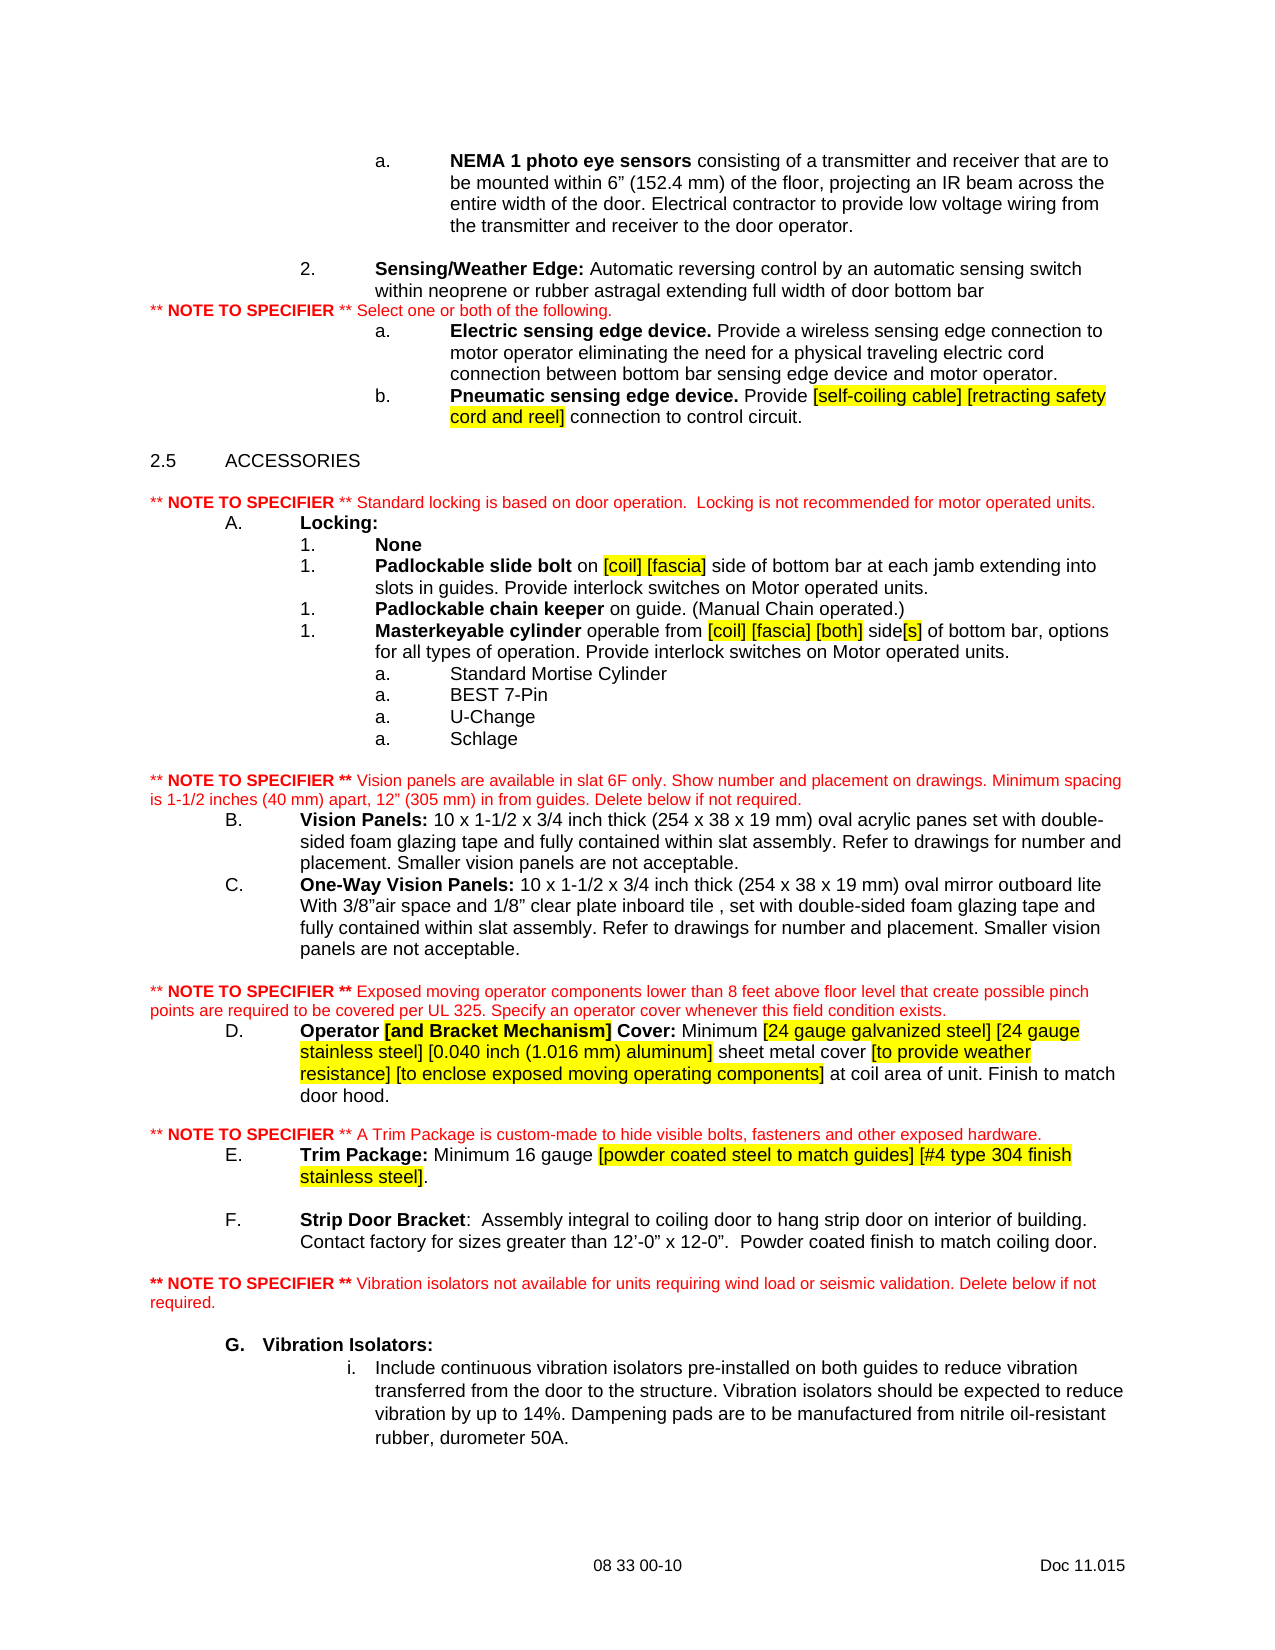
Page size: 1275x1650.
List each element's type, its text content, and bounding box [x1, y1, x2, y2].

text 1. Padlockable slide bolt on [coil] [fascia] side of bottom bar at each jamb extending into slots in guides. Provide interlock switches on Motor operated units. [300, 555, 1125, 598]
text a. Standard Mortise Cylinder [375, 663, 1125, 684]
text ** NOTE TO SPECIFIER ** Select one or both of the following. [150, 301, 1125, 320]
text a. Electric sensing edge device. Provide a wireless sensing edge connection to motor operator eliminating the need for a physical traveling electric cord connection between bottom bar sensing edge device and motor operator. [375, 320, 1125, 385]
text a. U-Change [375, 706, 1125, 727]
text D. Operator [and Bracket Mechanism] Cover: Minimum [24 gauge galvanized steel] [24 gauge stainless steel] [0.040 inch (1.016 mm) aluminum] sheet metal cover [to provide weather resistance] [to enclose exposed moving operating components] at coil area of unit. Finish to match door hood. [225, 1020, 1125, 1106]
text B. Vision Panels: 10 x 1-1/2 x 3/4 inch thick (254 x 38 x 19 mm) oval acrylic panes set with double-sided foam glazing tape and fully contained within slat assembly. Refer to drawings for number and placement. Smaller vision panels are not acceptable. [225, 809, 1125, 873]
text C. One-Way Vision Panels: 10 x 1-1/2 x 3/4 inch thick (254 x 38 x 19 mm) oval mirror outboard lite [225, 873, 1125, 895]
text a. NEMA 1 photo eye sensors consisting of a transmitter and receiver that are to be mounted within 6” (152.4 mm) of the floor, projecting an IR beam across the entire width of the door. Electrical contractor to provide low voltage wiring from the transmitter and receiver to the door operator. [375, 150, 1125, 236]
text 1. Masterkeyable cylinder operable from [coil] [fascia] [both] side[s] of bottom bar, options for all types of operation. Provide interlock switches on Motor operated units. [300, 619, 1125, 663]
text 1. Padlockable chain keeper on guide. (Manual Chain operated.) [300, 598, 1125, 619]
text ** NOTE TO SPECIFIER ** Standard locking is based on door operation. Locking is not recommended for motor operated units. [150, 493, 1125, 512]
text With 3/8”air space and 1/8” clear plate inboard tile , set with double-sided foam glazing tape and fully contained within slat assembly. Refer to drawings for number and placement. Smaller vision panels are not acceptable. [300, 895, 1125, 960]
text ** NOTE TO SPECIFIER ** Vision panels are available in slat 6F only. Show number and placement on drawings. Minimum spacing is 1-1/2 inches (40 mm) apart, 12” (305 mm) in from guides. Delete below if not required. [150, 771, 1125, 809]
text ** NOTE TO SPECIFIER ** Exposed moving operator components lower than 8 feet above floor level that create possible pinch points are required to be covered per UL 325. Specify an operator cover whenever this field condition exists. [150, 981, 1125, 1020]
list Vibration Isolators: [225, 1333, 1125, 1355]
text 2.5 ACCESSORIES [150, 449, 1125, 471]
text F. Strip Door Bracket: Assembly integral to coiling door to hang strip door on interior of building. Contact factory for sizes greater than 12’-0” x 12-0”. Powder coated finish to match coiling door. [225, 1209, 1125, 1252]
text a. BEST 7-Pin [375, 684, 1125, 706]
text E. Trim Package: Minimum 16 gauge [powder coated steel to match guides] [#4 type 304 finish stainless steel]. [225, 1144, 1125, 1187]
text a. Schlage [375, 727, 1125, 749]
list Include continuous vibration isolators pre-installed on both guides to reduce vibration transferred from the door to the structure. Vibration isolators should be expected to reduce vibration by up to 14%. Dampening pads are to be manufactured from nitrile oil-resistant rubber, durometer 50A. [356, 1357, 1125, 1448]
text 1. None [300, 533, 1125, 555]
text A. Locking: [150, 512, 1125, 533]
text 2. Sensing/Weather Edge: Automatic reversing control by an automatic sensing switch within neoprene or rubber astragal extending full width of door bottom bar [300, 258, 1125, 301]
text ** NOTE TO SPECIFIER ** A Trim Package is custom-made to hide visible bolts, fasteners and other exposed hardware. [150, 1125, 1125, 1144]
text b. Pneumatic sensing edge device. Provide [self-coiling cable] [retracting safety cord and reel] connection to control circuit. [375, 385, 1125, 428]
text ** NOTE TO SPECIFIER ** Vibration isolators not available for units requiring wind load or seismic validation. Delete below if not required. [150, 1274, 1125, 1312]
